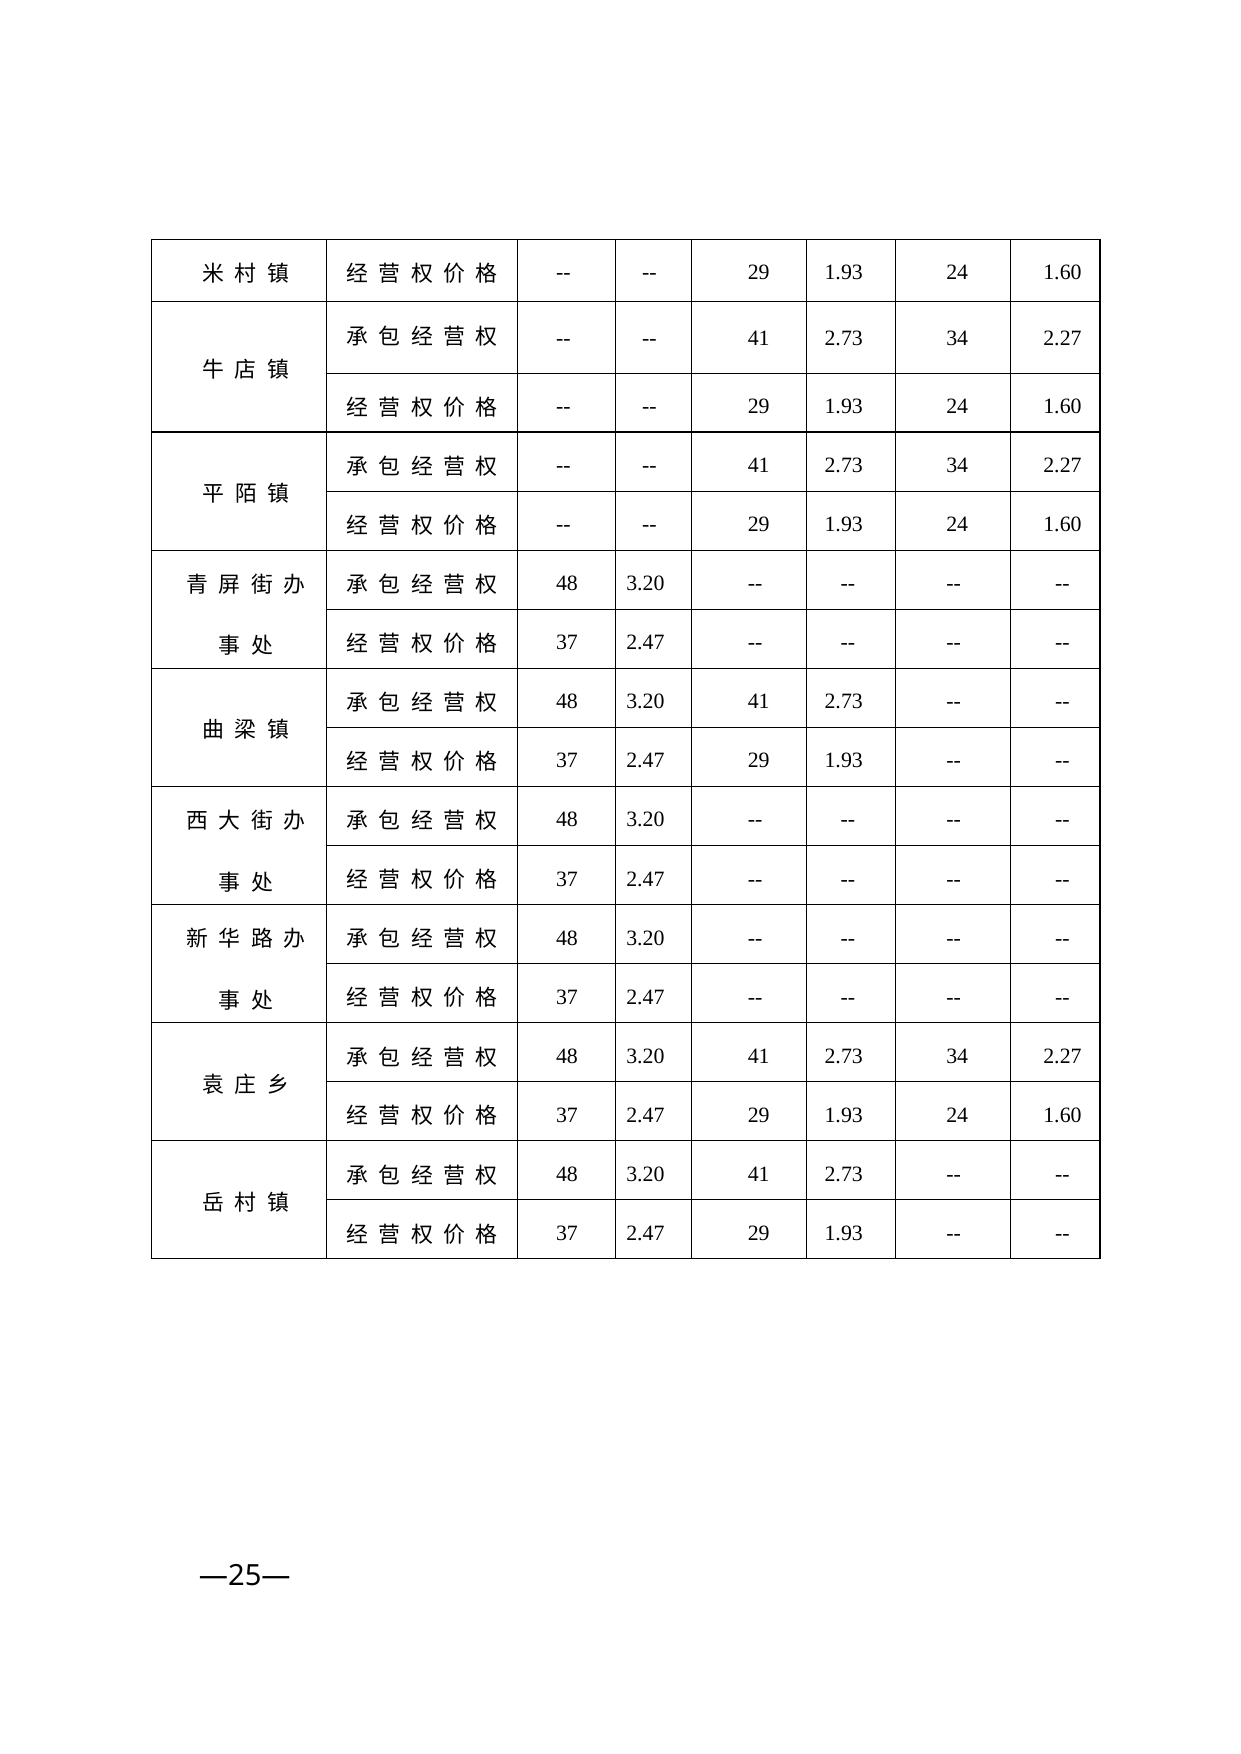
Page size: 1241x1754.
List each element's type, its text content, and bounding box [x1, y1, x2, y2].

table_cell 2.73 [807, 302, 895, 372]
table_cell 41 [692, 1023, 806, 1081]
table_cell 34 [896, 1023, 1010, 1081]
table_cell -- [692, 905, 806, 963]
table_cell 1.93 [807, 240, 895, 301]
table_cell 29 [692, 240, 806, 301]
table_cell -- [692, 787, 806, 845]
table_cell 24 [896, 492, 1010, 549]
table_cell 1.93 [807, 1200, 895, 1258]
table_cell 平陌镇 [152, 433, 326, 549]
table_cell 岳村镇 [152, 1141, 326, 1258]
table_cell -- [1011, 551, 1099, 609]
table_cell 2.73 [807, 669, 895, 727]
table_cell -- [1011, 1200, 1099, 1258]
table_cell 袁庄乡 [152, 1023, 326, 1140]
table_cell 承包经营权价格 [327, 905, 517, 963]
table_cell -- [692, 964, 806, 1022]
table_cell 37 [518, 964, 615, 1022]
table_cell 青屏街办事处 [152, 551, 326, 668]
table_cell 1.93 [807, 728, 895, 786]
table_cell 承包经营权价格 [327, 787, 517, 845]
table_cell -- [616, 240, 691, 301]
table_cell 承包经营权价格 [327, 433, 517, 491]
table_cell 29 [692, 374, 806, 431]
table_cell -- [1011, 1141, 1099, 1199]
table_cell -- [807, 905, 895, 963]
table_cell 1.60 [1011, 1082, 1099, 1140]
table_cell 24 [896, 240, 1010, 301]
table_cell 经营权价格 [327, 964, 517, 1022]
table_cell -- [807, 787, 895, 845]
table_cell -- [1011, 610, 1099, 668]
table_cell 经营权价格 [327, 846, 517, 904]
table_cell 1.60 [1011, 492, 1099, 549]
table_cell 2.73 [807, 1141, 895, 1199]
table_cell 3.20 [616, 905, 691, 963]
table_cell -- [518, 433, 615, 491]
table_cell 经营权价格 [327, 1200, 517, 1258]
table_cell -- [896, 787, 1010, 845]
table_cell -- [807, 610, 895, 668]
table_cell -- [1011, 964, 1099, 1022]
table_cell 2.27 [1011, 302, 1099, 372]
table_cell -- [896, 610, 1010, 668]
table_cell 新华路办事处 [152, 905, 326, 1022]
table_cell 承包经营权价格 [327, 302, 517, 372]
table_cell 2.47 [616, 1082, 691, 1140]
table_cell -- [616, 374, 691, 431]
table_cell -- [896, 964, 1010, 1022]
table_cell 1.93 [807, 492, 895, 549]
table_cell 1.93 [807, 374, 895, 431]
table_cell 29 [692, 1082, 806, 1140]
table_cell -- [1011, 846, 1099, 904]
table_cell 1.60 [1011, 374, 1099, 431]
table_cell 24 [896, 374, 1010, 431]
table_cell 3.20 [616, 1023, 691, 1081]
table_cell 34 [896, 433, 1010, 491]
table_cell 牛店镇 [152, 302, 326, 431]
table_cell 41 [692, 433, 806, 491]
table_cell -- [896, 1141, 1010, 1199]
table_cell 承包经营权价格 [327, 1141, 517, 1199]
table_cell 24 [896, 1082, 1010, 1140]
table_cell 1.60 [1011, 240, 1099, 301]
table_cell -- [518, 374, 615, 431]
table_cell -- [518, 492, 615, 549]
table_cell 2.27 [1011, 1023, 1099, 1081]
table_cell 48 [518, 905, 615, 963]
table_cell -- [896, 669, 1010, 727]
table_cell -- [896, 846, 1010, 904]
table_cell 29 [692, 492, 806, 549]
table_cell 2.47 [616, 846, 691, 904]
table_cell 37 [518, 1082, 615, 1140]
table_cell 米村镇 [152, 240, 326, 301]
table_cell 经营权价格 [327, 1082, 517, 1140]
table_cell 37 [518, 728, 615, 786]
table_cell 曲梁镇 [152, 669, 326, 786]
table_cell -- [807, 551, 895, 609]
table_cell 2.73 [807, 433, 895, 491]
table_cell 29 [692, 728, 806, 786]
table_cell 承包经营权价格 [327, 551, 517, 609]
table_cell -- [807, 964, 895, 1022]
table_cell 37 [518, 610, 615, 668]
table_cell 2.47 [616, 728, 691, 786]
table_cell 2.73 [807, 1023, 895, 1081]
table_cell 29 [692, 1200, 806, 1258]
table_cell -- [518, 240, 615, 301]
table_cell 2.47 [616, 1200, 691, 1258]
table_cell -- [1011, 728, 1099, 786]
table_cell 2.27 [1011, 433, 1099, 491]
table_cell 48 [518, 551, 615, 609]
table_cell 3.20 [616, 669, 691, 727]
table_cell 37 [518, 1200, 615, 1258]
table_cell 1.93 [807, 1082, 895, 1140]
table_cell 承包经营权价格 [327, 1023, 517, 1081]
table_cell 西大街办事处 [152, 787, 326, 904]
table_cell 48 [518, 669, 615, 727]
table_cell -- [518, 302, 615, 372]
table_cell 48 [518, 1141, 615, 1199]
table_cell -- [616, 492, 691, 549]
table_cell -- [1011, 905, 1099, 963]
table_cell 承包经营权价格 [327, 669, 517, 727]
table_cell 41 [692, 669, 806, 727]
table_cell -- [896, 905, 1010, 963]
table_cell 经营权价格 [327, 728, 517, 786]
table_cell 3.20 [616, 787, 691, 845]
table_cell 34 [896, 302, 1010, 372]
table_cell 41 [692, 302, 806, 372]
table_cell -- [1011, 787, 1099, 845]
table_cell -- [692, 610, 806, 668]
table_cell -- [692, 846, 806, 904]
table_cell 经营权价格 [327, 374, 517, 431]
table_cell 3.20 [616, 1141, 691, 1199]
table_cell 41 [692, 1141, 806, 1199]
table_cell -- [616, 302, 691, 372]
table_cell -- [896, 728, 1010, 786]
table_cell 经营权价格 [327, 492, 517, 549]
table_cell 经营权价格 [327, 240, 517, 301]
table_cell 2.47 [616, 964, 691, 1022]
table_cell -- [896, 1200, 1010, 1258]
table_cell -- [616, 433, 691, 491]
table_cell -- [807, 846, 895, 904]
table_cell 2.47 [616, 610, 691, 668]
table_cell 经营权价格 [327, 610, 517, 668]
table_cell -- [896, 551, 1010, 609]
table_cell 48 [518, 1023, 615, 1081]
table_cell -- [1011, 669, 1099, 727]
table_cell 3.20 [616, 551, 691, 609]
table_cell -- [692, 551, 806, 609]
table_cell 37 [518, 846, 615, 904]
table_cell 48 [518, 787, 615, 845]
